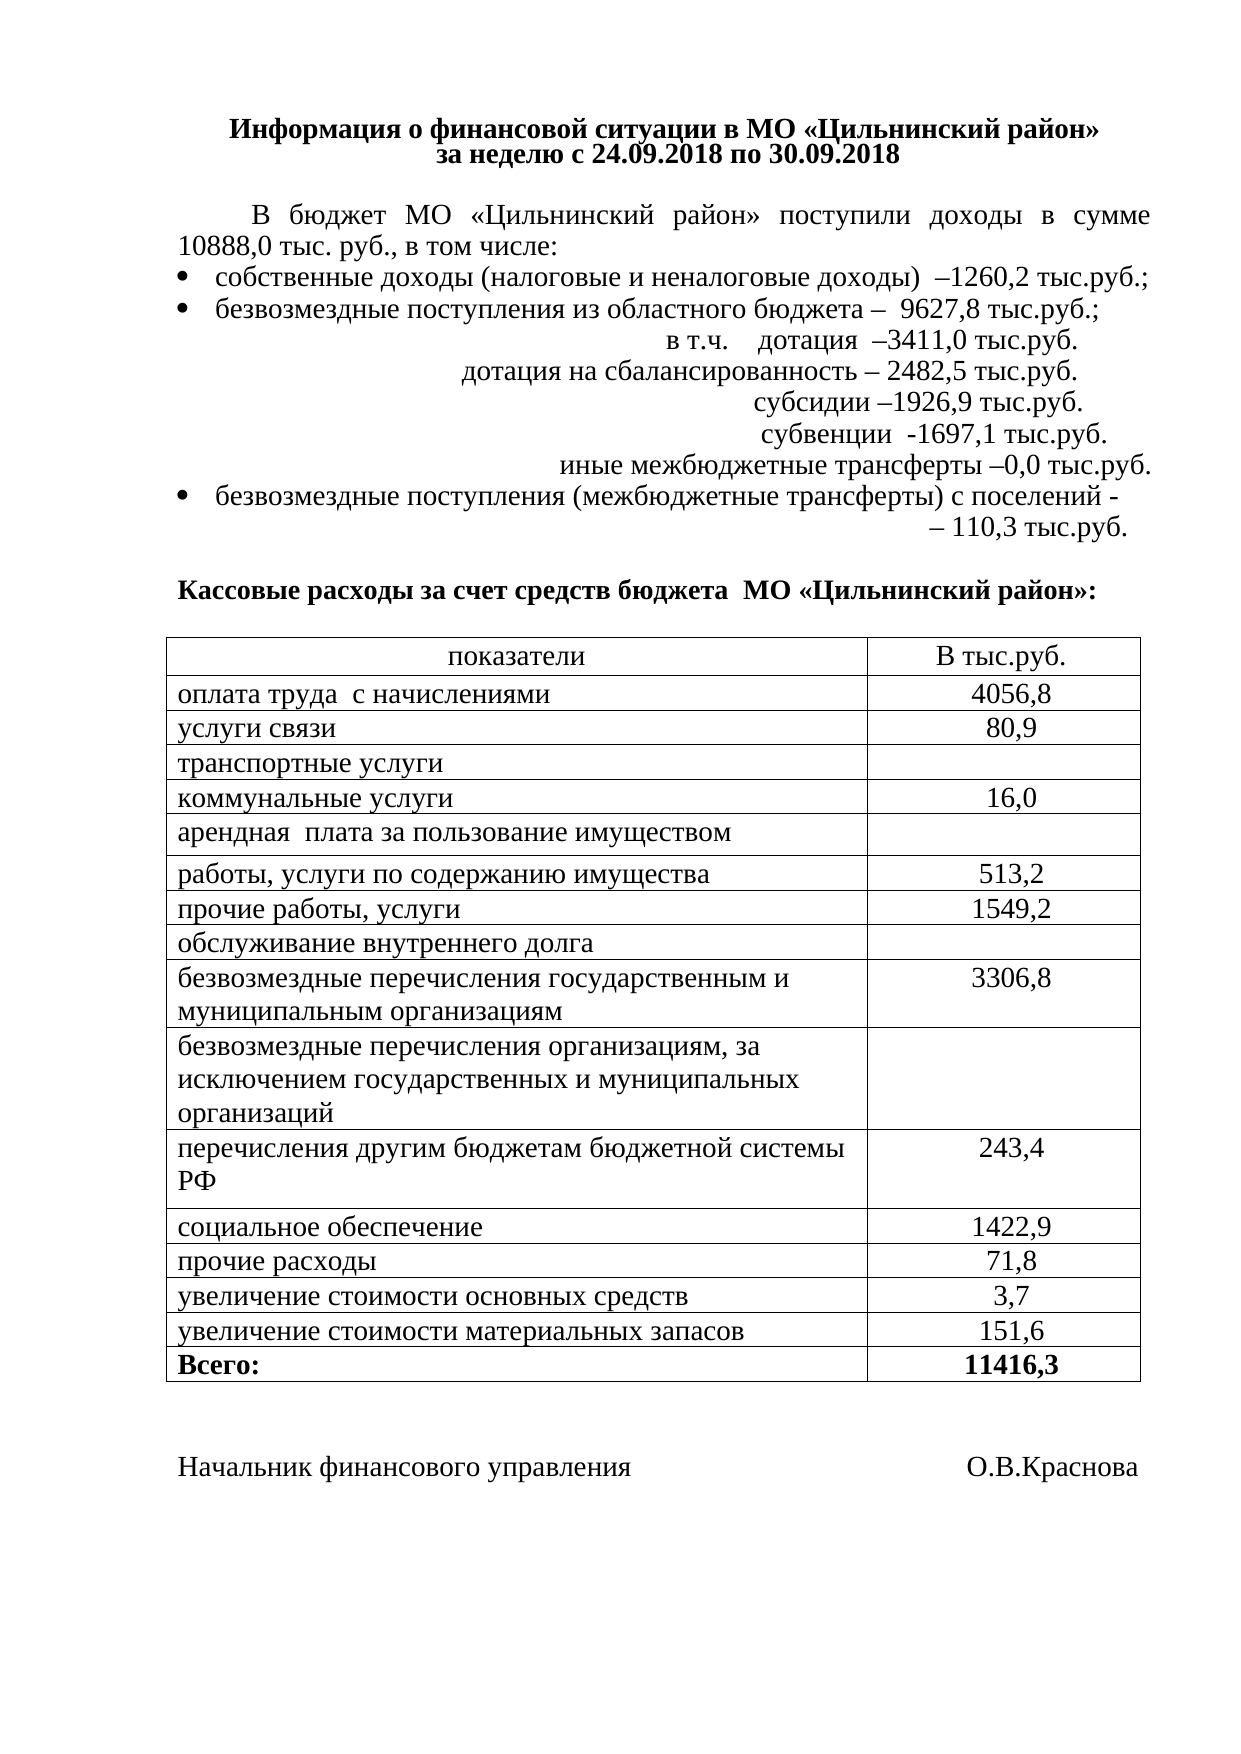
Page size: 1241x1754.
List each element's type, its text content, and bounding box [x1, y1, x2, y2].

text за неделю с 24.09.2018 по 30.09.2018 [177, 143, 1152, 168]
table_cell работы, услуги по содержанию имущества [167, 856, 867, 890]
text субвенции -1697,1 тыс.руб. [177, 418, 1152, 449]
table_cell 4056,8 [868, 676, 1140, 709]
text Информация о финансовой ситуации в МО «Цильнинский район» [280, 118, 437, 143]
list безвозмездные поступления из областного бюджета – 9627,8 тыс.руб.; [177, 293, 1152, 324]
table_cell 3,7 [868, 1278, 1140, 1312]
table_cell 11416,3 [868, 1347, 1140, 1381]
list собственные доходы (налоговые и неналоговые доходы) –1260,2 тыс.руб.; [177, 262, 1152, 293]
table_cell коммунальные услуги [167, 780, 867, 813]
table_cell [868, 814, 1140, 855]
table_header показатели [167, 638, 867, 675]
text субсидии –1926,9 тыс.руб. [177, 387, 1152, 418]
table_header В тыс.руб. [868, 638, 1140, 675]
text иные межбюджетные трансферты –0,0 тыс.руб. [177, 449, 1152, 481]
table_cell прочие расходы [167, 1244, 867, 1277]
table_cell 71,8 [868, 1244, 1140, 1277]
table_cell безвозмездные перечисления государственным и муниципальным организациям [167, 960, 867, 1027]
table_cell 3306,8 [868, 960, 1140, 1027]
table_cell увеличение стоимости материальных запасов [167, 1313, 867, 1346]
table_cell арендная плата за пользование имуществом [167, 814, 867, 855]
table_cell социальное обеспечение [167, 1209, 867, 1242]
text в т.ч. дотация –3411,0 тыс.руб. [177, 324, 1152, 356]
table_cell увеличение стоимости основных средств [167, 1278, 867, 1312]
table_cell 1549,2 [868, 891, 1140, 924]
table_cell [868, 1028, 1140, 1129]
table_cell 16,0 [868, 780, 1140, 813]
list безвозмездные поступления (межбюджетные трансферты) с поселений - [177, 481, 1152, 512]
table_cell перечисления другим бюджетам бюджетной системы РФ [167, 1130, 867, 1208]
table_cell [868, 925, 1140, 959]
text – 110,3 тыс.руб. [215, 512, 1152, 543]
table_cell 1422,9 [868, 1209, 1140, 1242]
table_cell обслуживание внутреннего долга [167, 925, 867, 959]
text В бюджет МО «Цильнинский район» поступили доходы в сумме 10888,0 тыс. руб., в том числе: [177, 199, 1152, 262]
table_cell транспортные услуги [167, 745, 867, 779]
text Начальник финансового управления О.В.Краснова [177, 1449, 1152, 1482]
table_cell безвозмездные перечисления организациям, за исключением государственных и муниципальных организаций [167, 1028, 867, 1129]
table_cell Всего: [167, 1347, 867, 1381]
table_cell оплата труда с начислениями [167, 676, 867, 709]
table_cell услуги связи [167, 711, 867, 744]
table_cell [868, 745, 1140, 779]
table_cell 513,2 [868, 856, 1140, 890]
text Информация о финансовой ситуации в МО «Цильнинский район» [441, 118, 1152, 143]
table_cell прочие работы, услуги [167, 891, 867, 924]
text дотация на сбалансированность – 2482,5 тыс.руб. [177, 356, 1152, 387]
table_cell 151,6 [868, 1313, 1140, 1346]
table_cell 80,9 [868, 711, 1140, 744]
text Кассовые расходы за счет средств бюджета МО «Цильнинский район»: [177, 574, 1179, 606]
table_cell 243,4 [868, 1130, 1140, 1208]
